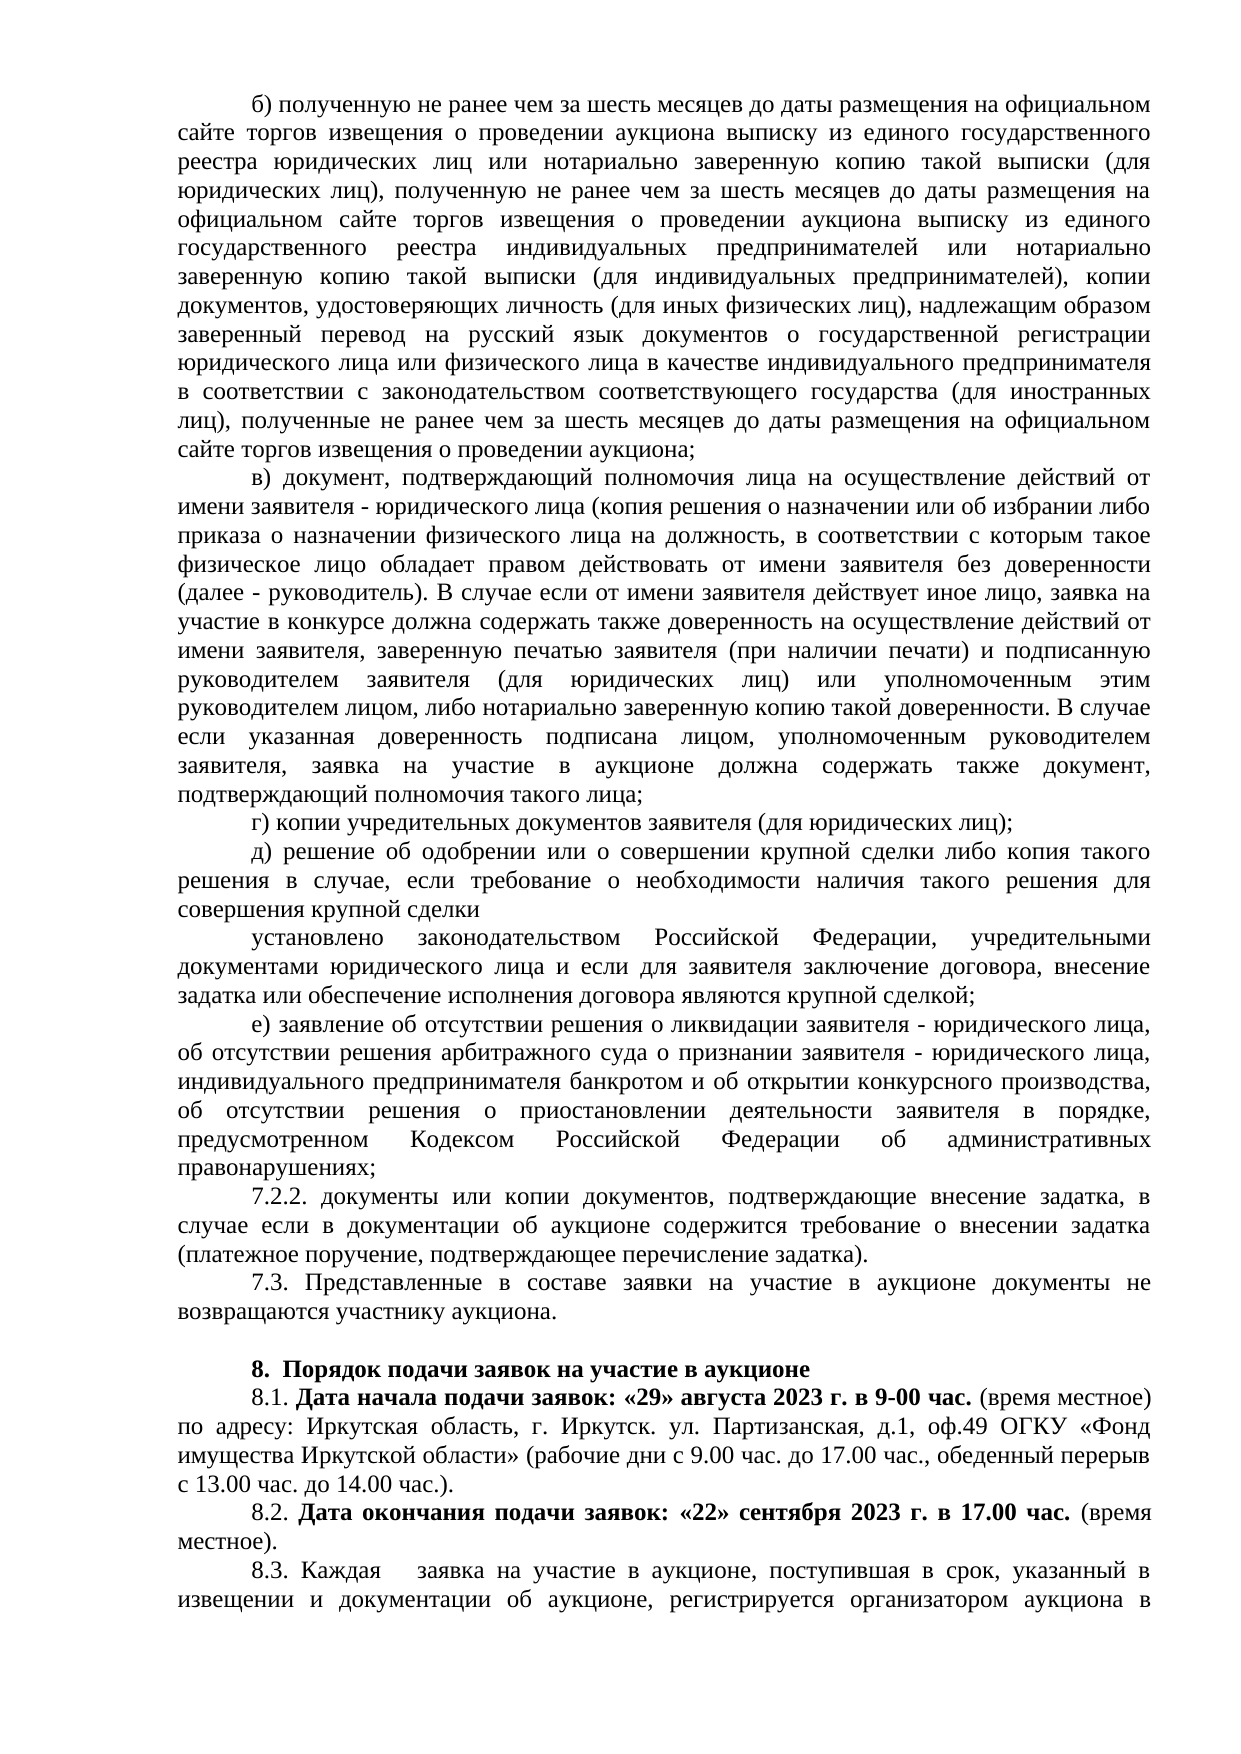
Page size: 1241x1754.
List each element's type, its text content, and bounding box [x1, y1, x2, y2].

text в) документ, подтверждающий полномочия лица на осуществление действий от имени заявителя - юридического лица (копия решения о назначении или об избрании либо приказа о назначении физического лица на должность, в соответствии с которым такое физическое лицо обладает правом действовать от имени заявителя без доверенности (далее - руководитель). В случае если от имени заявителя действует иное лицо, заявка на участие в конкурсе должна содержать также доверенность на осуществление действий от имени заявителя, заверенную печатью заявителя (при наличии печати) и подписанную руководителем заявителя (для юридических лиц) или уполномоченным этим руководителем лицом, либо нотариально заверенную копию такой доверенности. В случае если указанная доверенность подписана лицом, уполномоченным руководителем заявителя, заявка на участие в аукционе должна содержать также документ, подтверждающий полномочия такого лица; [177, 462, 1152, 807]
text 7.2.2. документы или копии документов, подтверждающие внесение задатка, в случае если в документации об аукционе содержится требование о внесении задатка (платежное поручение, подтверждающее перечисление задатка). [177, 1181, 1152, 1267]
text е) заявление об отсутствии решения о ликвидации заявителя - юридического лица, об отсутствии решения арбитражного суда о признании заявителя - юридического лица, индивидуального предпринимателя банкротом и об открытии конкурсного производства, об отсутствии решения о приостановлении деятельности заявителя в порядке, предусмотренном Кодексом Российской Федерации об административных правонарушениях; [177, 1009, 1152, 1181]
text 8.1. Дата начала подачи заявок: «29» августа 2023 г. в 9-00 час. (время местное) по адресу: Иркутская область, г. Иркутск. ул. Партизанская, д.1, оф.49 ОГКУ «Фонд имущества Иркутской области» (рабочие дни с 9.00 час. до 17.00 час., обеденный перерыв с 13.00 час. до 14.00 час.). [177, 1382, 1152, 1497]
text установлено законодательством Российской Федерации, учредительными документами юридического лица и если для заявителя заключение договора, внесение задатка или обеспечение исполнения договора являются крупной сделкой; [177, 922, 1152, 1009]
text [177, 1555, 1152, 1612]
text г) копии учредительных документов заявителя (для юридических лиц); [177, 807, 1152, 836]
text 7.3. Представленные в составе заявки на участие в аукционе документы не возвращаются участнику аукциона. [177, 1267, 1152, 1325]
text д) решение об одобрении или о совершении крупной сделки либо копия такого решения в случае, если требование о необходимости наличия такого решения для совершения крупной сделки [177, 836, 1152, 922]
text 8.2. Дата окончания подачи заявок: «22» сентября 2023 г. в 17.00 час. (время местное). [177, 1497, 1152, 1555]
text 8. Порядок подачи заявок на участие в аукционе [177, 1354, 1152, 1382]
text б) полученную не ранее чем за шесть месяцев до даты размещения на официальном сайте торгов извещения о проведении аукциона выписку из единого государственного реестра юридических лиц или нотариально заверенную копию такой выписки (для юридических лиц), полученную не ранее чем за шесть месяцев до даты размещения на официальном сайте торгов извещения о проведении аукциона выписку из единого государственного реестра индивидуальных предпринимателей или нотариально заверенную копию такой выписки (для индивидуальных предпринимателей), копии документов, удостоверяющих личность (для иных физических лиц), надлежащим образом заверенный перевод на русский язык документов о государственной регистрации юридического лица или физического лица в качестве индивидуального предпринимателя в соответствии с законодательством соответствующего государства (для иностранных лиц), полученные не ранее чем за шесть месяцев до даты размещения на официальном сайте торгов извещения о проведении аукциона; [177, 89, 1152, 462]
